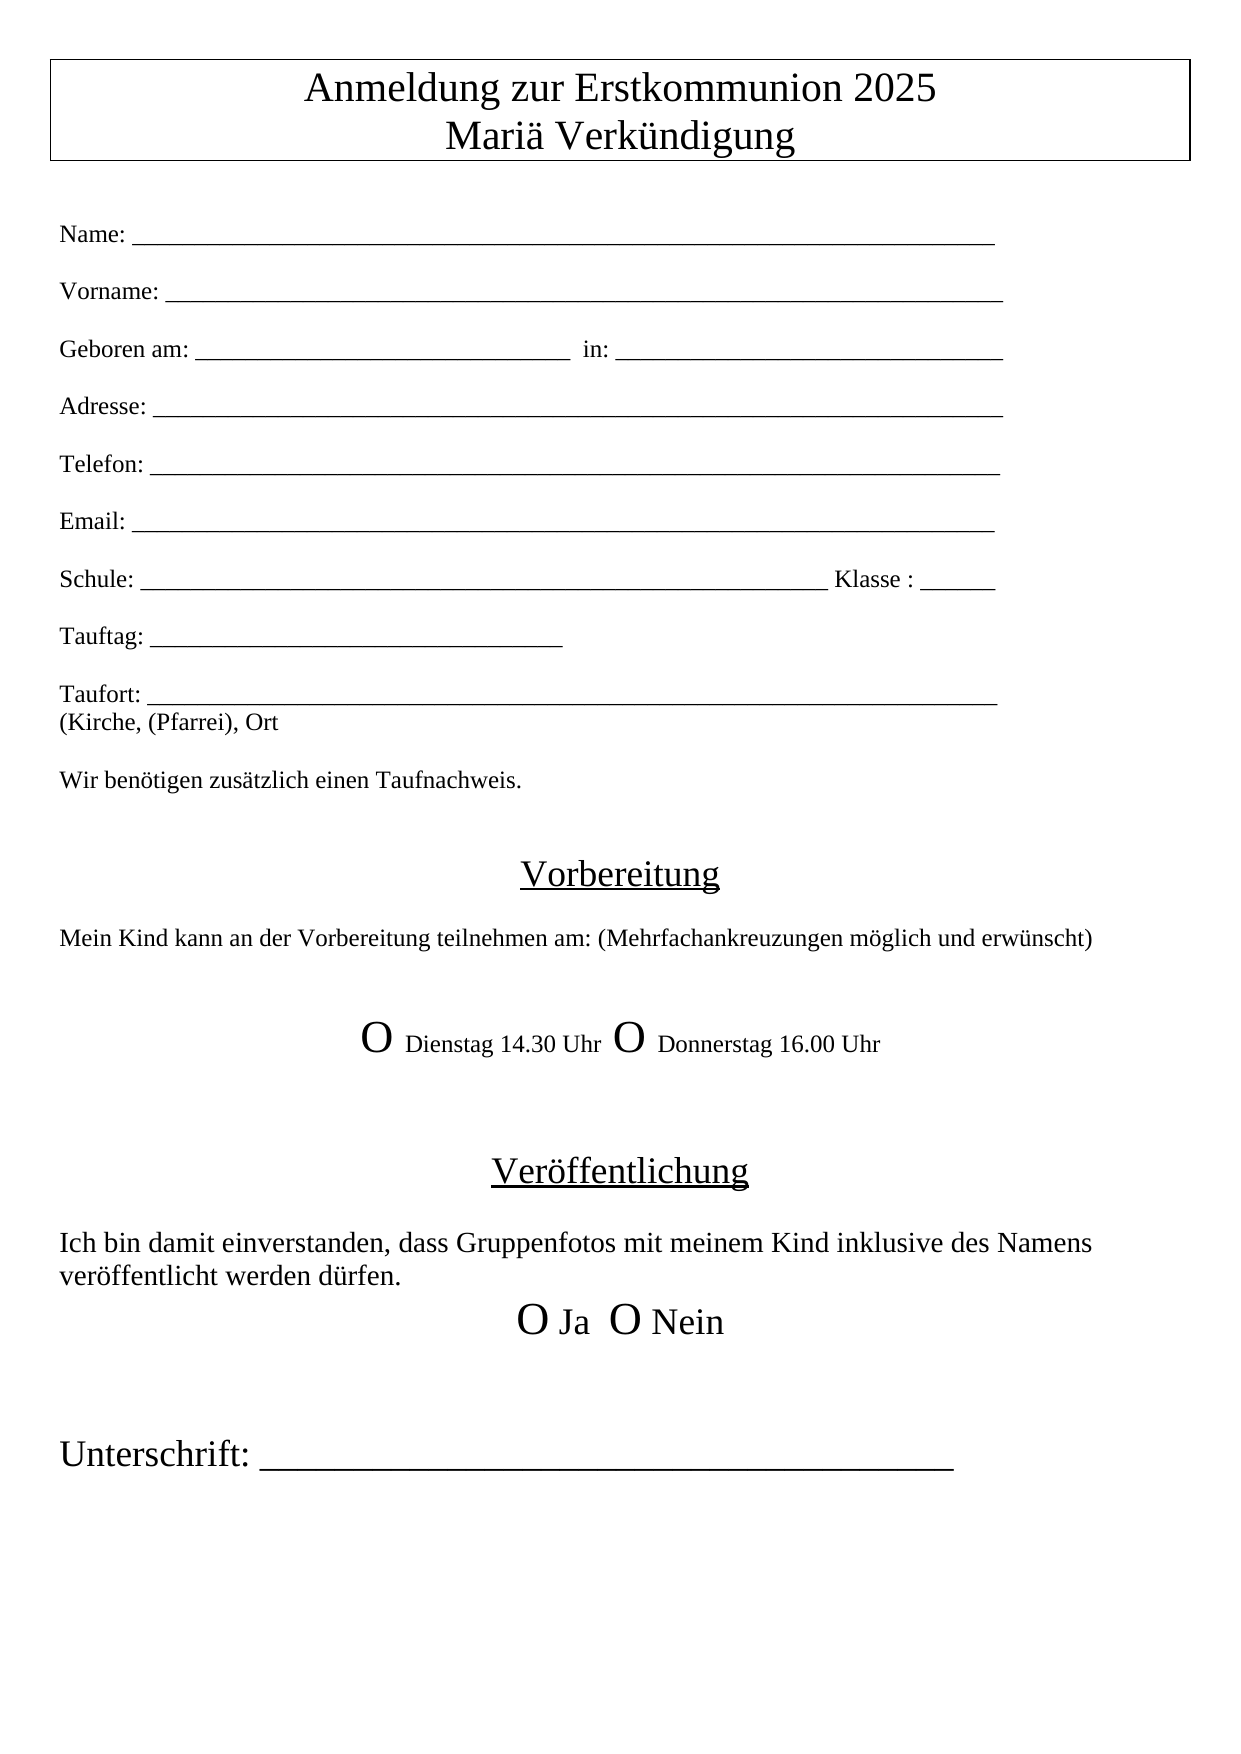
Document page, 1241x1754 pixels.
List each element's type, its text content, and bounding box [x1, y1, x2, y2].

text O Dienstag 14.30 Uhr O Donnerstag 16.00 Uhr [59, 1009, 1181, 1062]
text O Ja O Nein [59, 1292, 1181, 1345]
text Geboren am: ______________________________ in: _______________________________ [59, 334, 1181, 362]
text Wir benötigen zusätzlich einen Taufnachweis. [59, 765, 1181, 794]
text Veröffentlichung [59, 1148, 1181, 1191]
text Vorname: ___________________________________________________________________ [59, 276, 1181, 305]
text Anmeldung zur Erstkommunion 2025 [51, 60, 1189, 107]
text (Kirche, (Pfarrei), Ort [59, 707, 1181, 736]
text Mariä Verkündigung [51, 107, 1189, 160]
text Unterschrift: _____________________________________ [59, 1431, 1181, 1474]
text Taufort: ____________________________________________________________________ [59, 679, 1181, 707]
text Mein Kind kann an der Vorbereitung teilnehmen am: (Mehrfachankreuzungen möglich und erwünscht) [59, 923, 1181, 952]
text Adresse: ____________________________________________________________________ [59, 391, 1181, 420]
text Email: _____________________________________________________________________ [59, 506, 1181, 535]
text Name: _____________________________________________________________________ [59, 219, 1181, 247]
text Tauftag: _________________________________ [59, 621, 1181, 650]
text Ich bin damit einverstanden, dass Gruppenfotos mit meinem Kind inklusive des Namens veröffentlicht werden dürfen. [59, 1225, 1181, 1292]
text Schule: _______________________________________________________ Klasse : ______ [59, 564, 1181, 592]
text Vorbereitung [59, 851, 1181, 894]
text Telefon: ____________________________________________________________________ [59, 449, 1181, 477]
